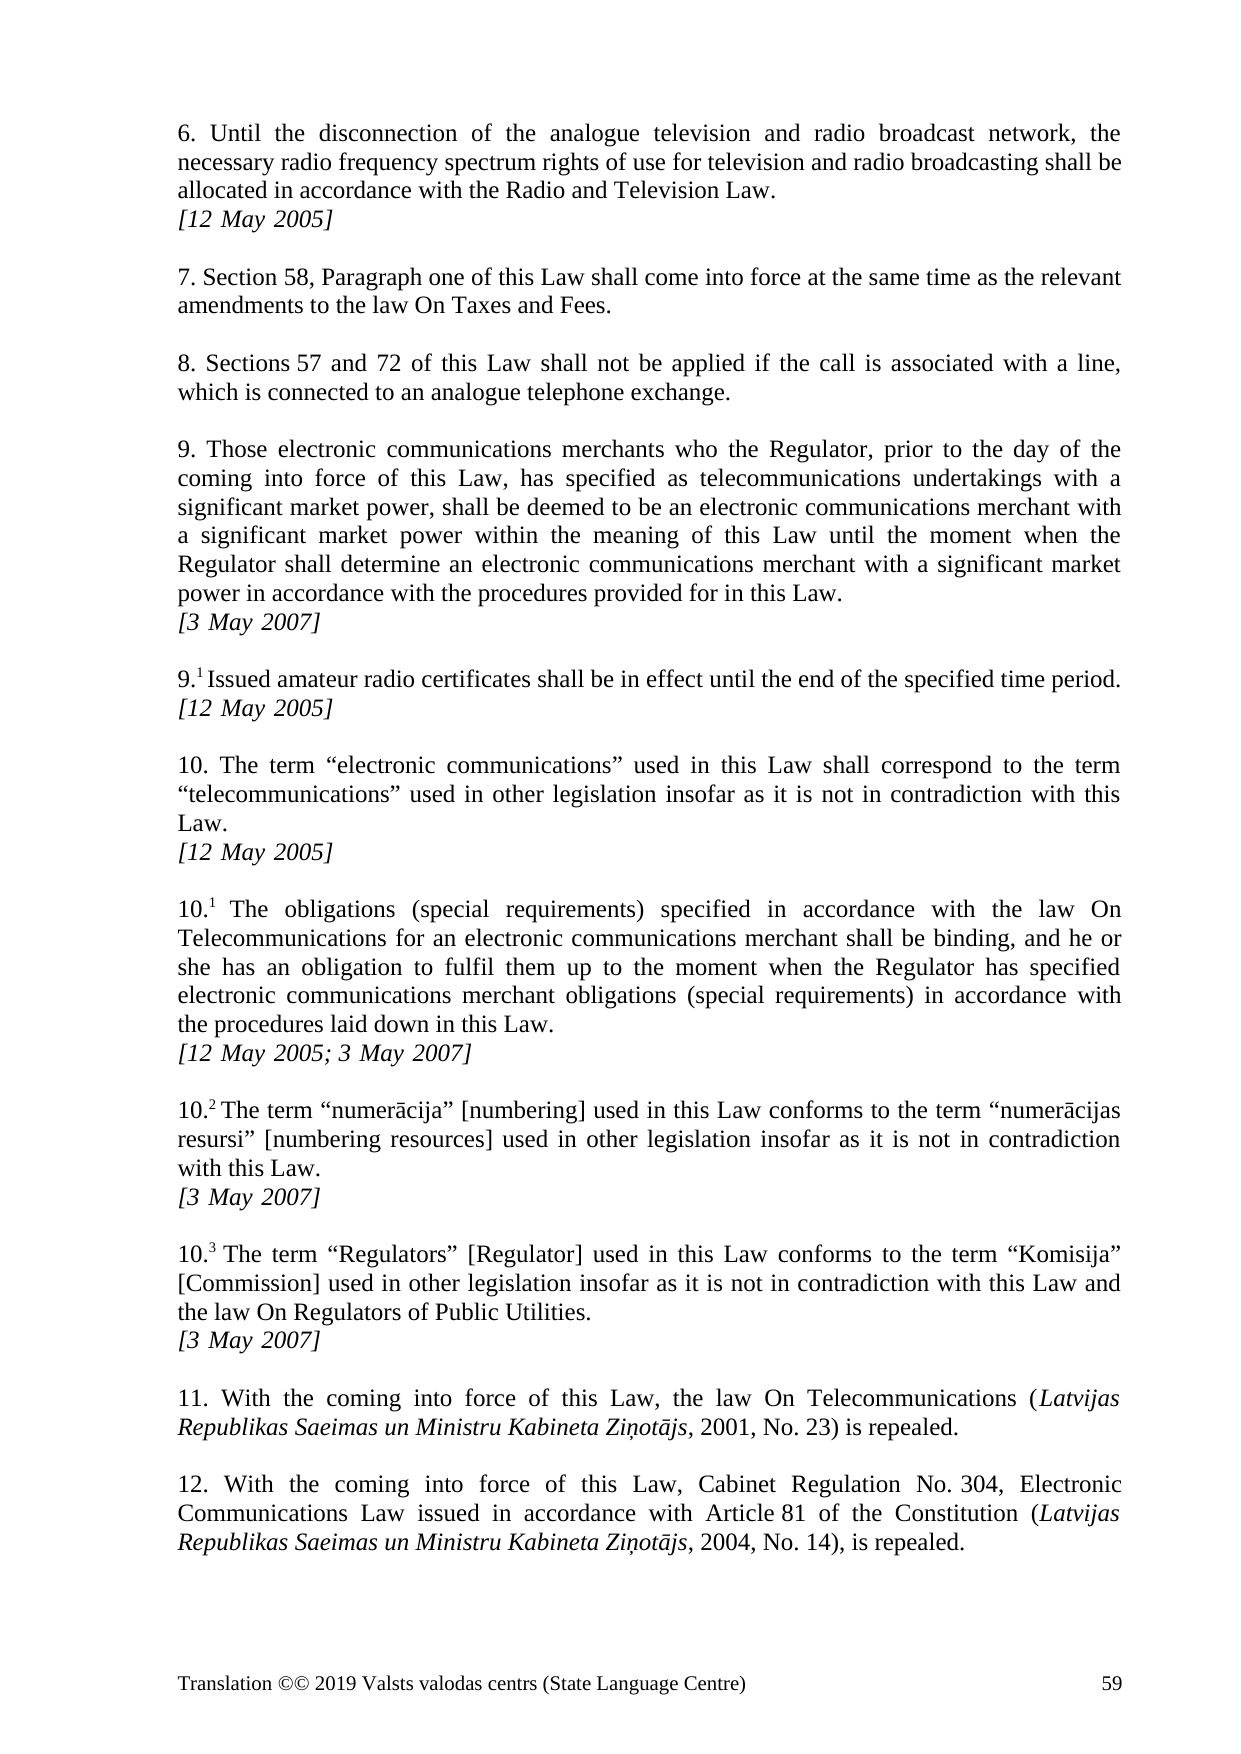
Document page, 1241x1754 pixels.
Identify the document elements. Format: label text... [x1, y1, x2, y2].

text [12 May 2005; 3 May 2007] [177, 1038, 1122, 1067]
text 8. Sections 57 and 72 of this Law shall not be applied if the call is associated with a line, which is connected to an analogue telephone exchange. [177, 348, 1122, 406]
text [3 May 2007] [177, 1326, 1122, 1354]
text 10.1 The obligations (special requirements) specified in accordance with the law On Telecommunications for an electronic communications merchant shall be binding, and he or she has an obligation to fulfil them up to the moment when the Regulator has specified electronic communications merchant obligations (special requirements) in accordance with the procedures laid down in this Law. [177, 894, 1122, 1038]
text 9.1 Issued amateur radio certificates shall be in effect until the end of the specified time period. [177, 664, 1122, 693]
text 12. With the coming into force of this Law, Cabinet Regulation No. 304, Electronic Communications Law issued in accordance with Article 81 of the Constitution (Latvijas Republikas Saeimas un Ministru Kabineta Ziņotājs, 2004, No. 14), is repealed. [177, 1469, 1122, 1556]
text [3 May 2007] [177, 1182, 1122, 1211]
text [12 May 2005] [177, 204, 1122, 233]
text [3 May 2007] [177, 607, 1122, 636]
text 10. The term “electronic communications” used in this Law shall correspond to the term “telecommunications” used in other legislation insofar as it is not in contradiction with this Law. [177, 751, 1122, 837]
text 7. Section 58, Paragraph one of this Law shall come into force at the same time as the relevant amendments to the law On Taxes and Fees. [177, 262, 1122, 319]
text 6. Until the disconnection of the analogue television and radio broadcast network, the necessary radio frequency spectrum rights of use for television and radio broadcasting shall be allocated in accordance with the Radio and Television Law. [177, 118, 1122, 204]
text [12 May 2005] [177, 693, 1122, 722]
text 11. With the coming into force of this Law, the law On Telecommunications (Latvijas Republikas Saeimas un Ministru Kabineta Ziņotājs, 2001, No. 23) is repealed. [177, 1383, 1122, 1441]
text [12 May 2005] [177, 837, 1122, 866]
text 9. Those electronic communications merchants who the Regulator, prior to the day of the coming into force of this Law, has specified as telecommunications undertakings with a significant market power, shall be deemed to be an electronic communications merchant with a significant market power within the meaning of this Law until the moment when the Regulator shall determine an electronic communications merchant with a significant market power in accordance with the procedures provided for in this Law. [177, 434, 1122, 607]
text 10.3 The term “Regulators” [Regulator] used in this Law conforms to the term “Komisija” [Commission] used in other legislation insofar as it is not in contradiction with this Law and the law On Regulators of Public Utilities. [177, 1239, 1122, 1326]
text 10.2 The term “numerācija” [numbering] used in this Law conforms to the term “numerācijas resursi” [numbering resources] used in other legislation insofar as it is not in contradiction with this Law. [177, 1096, 1122, 1182]
